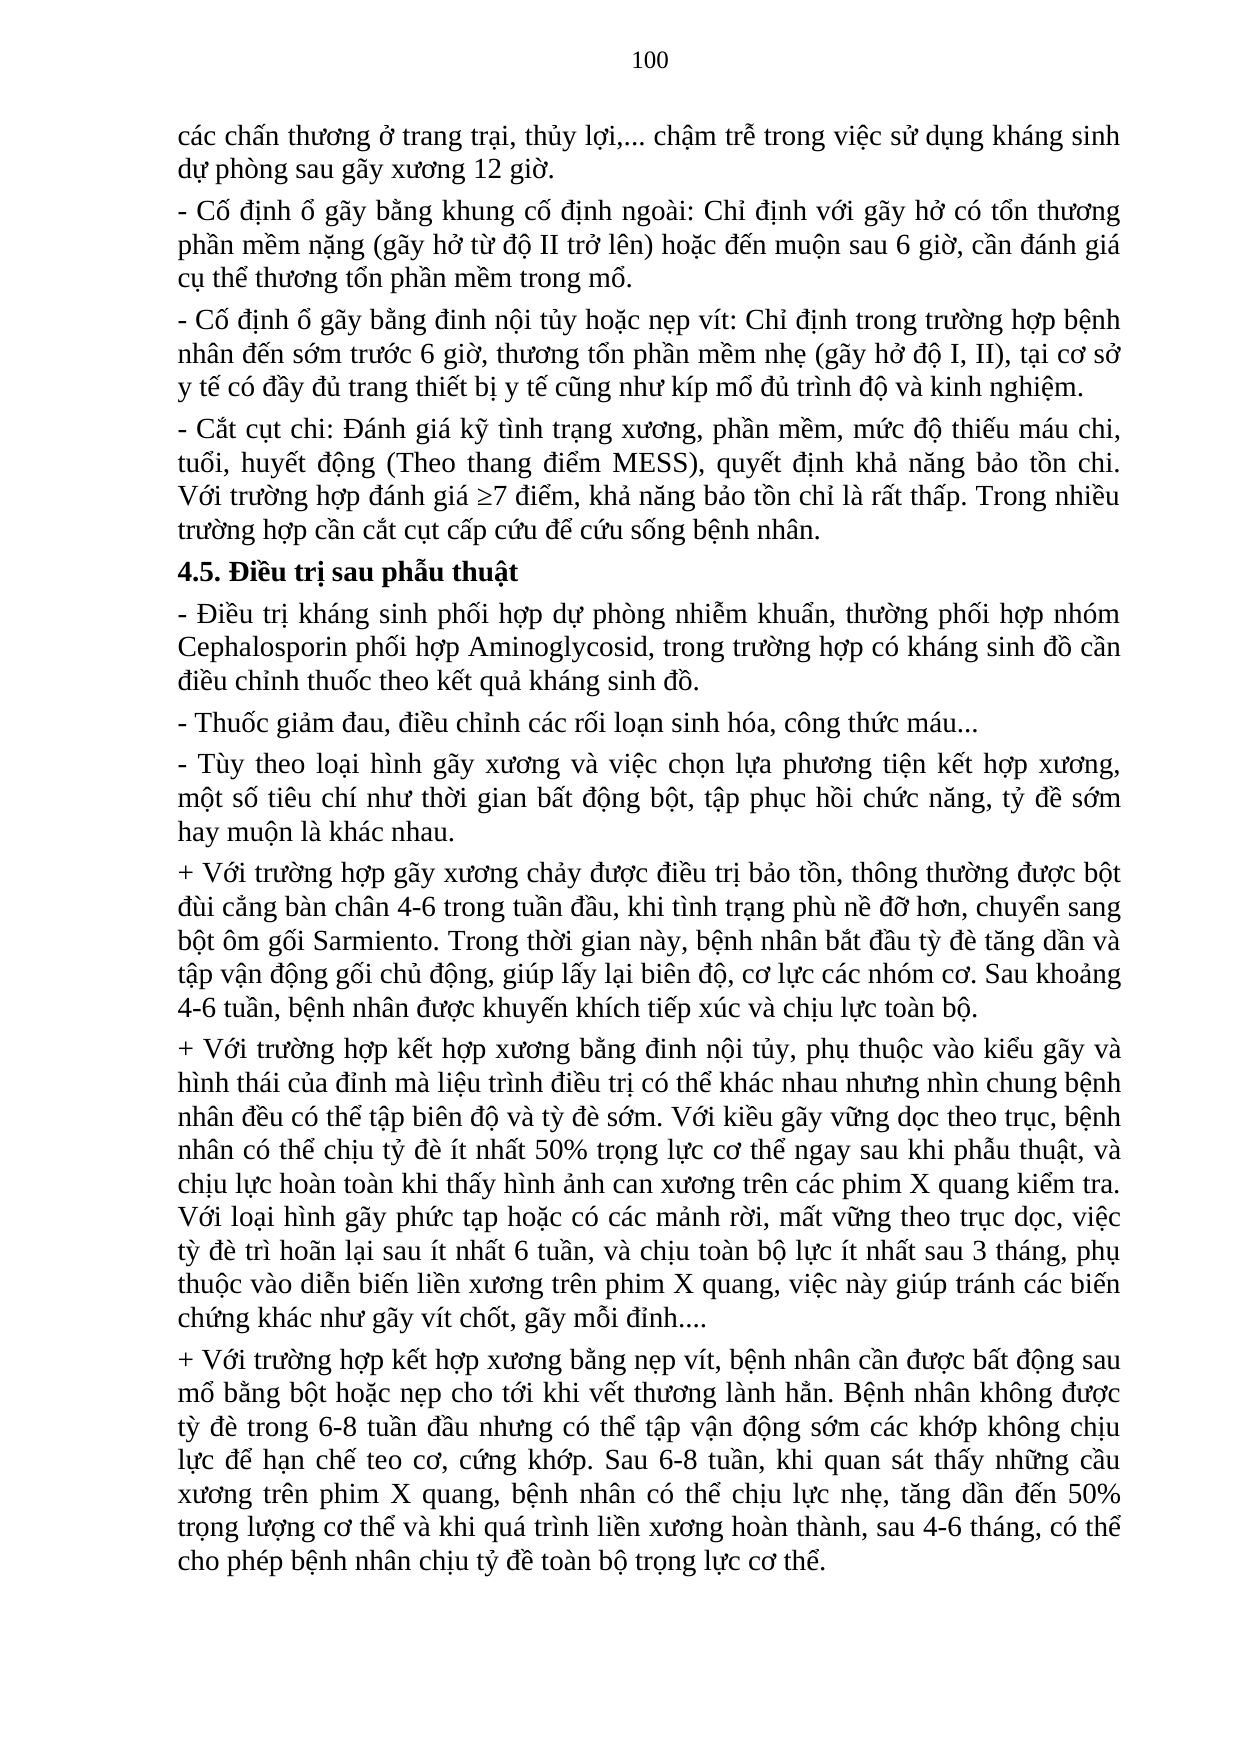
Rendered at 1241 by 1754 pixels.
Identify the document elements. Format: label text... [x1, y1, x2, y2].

text + Với trường hợp gãy xương chảy được điều trị bảo tồn, thông thường được bột đùi cẳng bàn chân 4-6 trong tuần đầu, khi tình trạng phù nề đỡ hơn, chuyển sang bột ôm gối Sarmiento. Trong thời gian này, bệnh nhân bắt đầu tỳ đè tăng dần và tập vận động gối chủ động, giúp lấy lại biên độ, cơ lực các nhóm cơ. Sau khoảng 4-6 tuần, bệnh nhân được khuyến khích tiếp xúc và chịu lực toàn bộ. [177, 856, 1122, 1023]
text + Với trường hợp kết hợp xương bằng đinh nội tủy, phụ thuộc vào kiểu gãy và hình thái của đỉnh mà liệu trình điều trị có thể khác nhau nhưng nhìn chung bệnh nhân đều có thể tập biên độ và tỳ đè sớm. Với kiều gãy vững dọc theo trục, bệnh nhân có thể chịu tỷ đè ít nhất 50% trọng lực cơ thể ngay sau khi phẫu thuật, và chịu lực hoàn toàn khi thấy hình ảnh can xương trên các phim X quang kiểm tra. Với loại hình gãy phức tạp hoặc có các mảnh rời, mất vững theo trục dọc, việc tỳ đè trì hoãn lại sau ít nhất 6 tuần, và chịu toàn bộ lực ít nhất sau 3 tháng, phụ thuộc vào diễn biến liền xương trên phim X quang, việc này giúp tránh các biến chứng khác như gãy vít chốt, gãy mỗi đỉnh.... [177, 1032, 1122, 1333]
text - Cố định ổ gãy bằng khung cố định ngoài: Chỉ định với gãy hở có tổn thương phần mềm nặng (gãy hở từ độ II trở lên) hoặc đến muộn sau 6 giờ, cần đánh giá cụ thể thương tổn phần mềm trong mổ. [177, 193, 1122, 294]
text - Tùy theo loại hình gãy xương và việc chọn lựa phương tiện kết hợp xương, một số tiêu chí như thời gian bất động bột, tập phục hồi chức năng, tỷ đề sớm hay muộn là khác nhau. [177, 747, 1122, 847]
text - Điều trị kháng sinh phối hợp dự phòng nhiễm khuẩn, thường phối hợp nhóm Cephalosporin phối hợp Aminoglycosid, trong trường hợp có kháng sinh đồ cần điều chỉnh thuốc theo kết quả kháng sinh đồ. [177, 596, 1122, 696]
text + Với trường hợp kết hợp xương bằng nẹp vít, bệnh nhân cần được bất động sau mổ bằng bột hoặc nẹp cho tới khi vết thương lành hẳn. Bệnh nhân không được tỳ đè trong 6-8 tuần đầu nhưng có thể tập vận động sớm các khớp không chịu lực để hạn chế teo cơ, cứng khớp. Sau 6-8 tuần, khi quan sát thấy những cầu xương trên phim X quang, bệnh nhân có thể chịu lực nhẹ, tăng dần đến 50% trọng lượng cơ thể và khi quá trình liền xương hoàn thành, sau 4-6 tháng, có thể cho phép bệnh nhân chịu tỷ đề toàn bộ trọng lực cơ thể. [177, 1342, 1122, 1577]
text 4.5. Điều trị sau phẫu thuật [177, 554, 1122, 587]
text - Thuốc giảm đau, điều chỉnh các rối loạn sinh hóa, công thức máu... [177, 705, 1122, 738]
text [177, 118, 1122, 185]
text - Cắt cụt chi: Đánh giá kỹ tình trạng xương, phần mềm, mức độ thiếu máu chi, tuổi, huyết động (Theo thang điểm MESS), quyết định khả năng bảo tồn chi. Với trường hợp đánh giá ≥7 điểm, khả năng bảo tồn chỉ là rất thấp. Trong nhiều trường hợp cần cắt cụt cấp cứu để cứu sống bệnh nhân. [177, 411, 1122, 546]
text - Cố định ổ gãy bằng đinh nội tủy hoặc nẹp vít: Chỉ định trong trường hợp bệnh nhân đến sớm trước 6 giờ, thương tổn phần mềm nhẹ (gãy hở độ I, II), tại cơ sở y tế có đầy đủ trang thiết bị y tế cũng như kíp mổ đủ trình độ và kinh nghiệm. [177, 302, 1122, 403]
